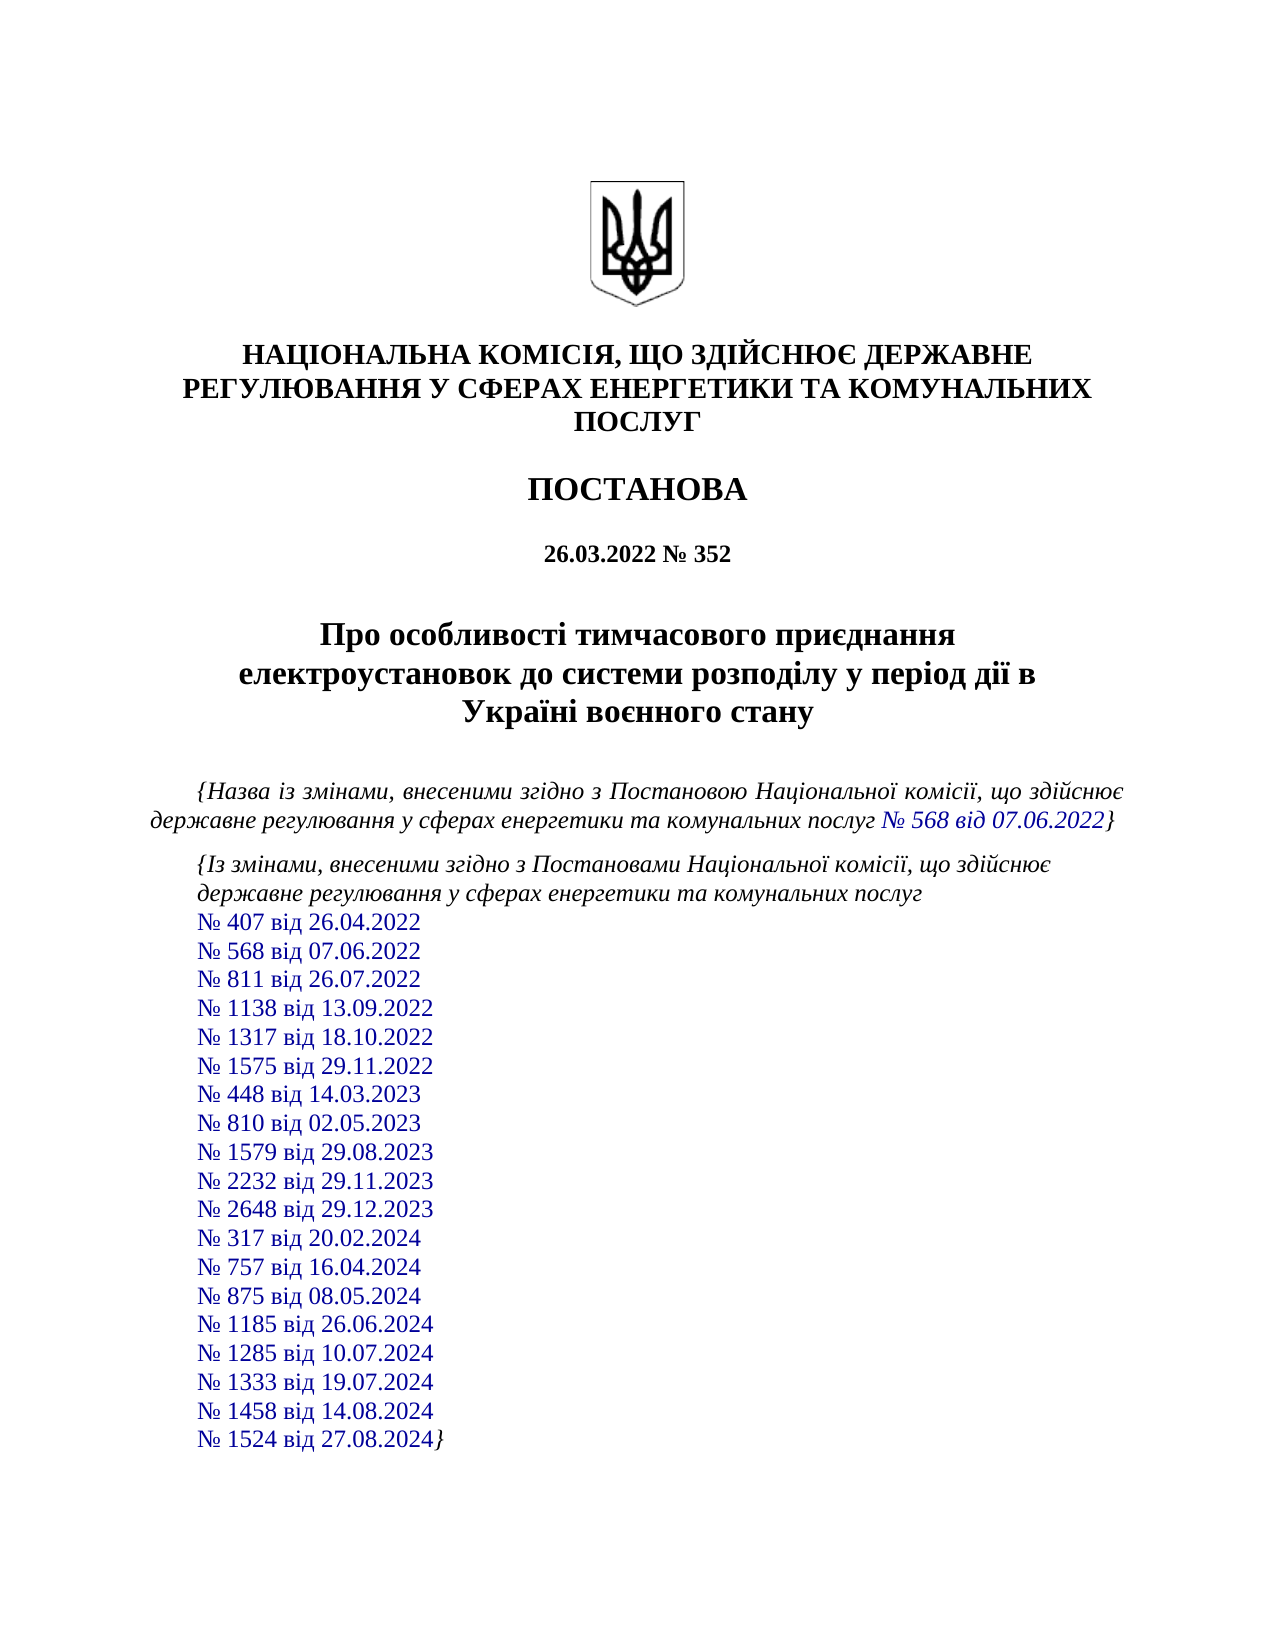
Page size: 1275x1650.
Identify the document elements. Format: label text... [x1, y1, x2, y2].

text Про особливості тимчасового приєднання електроустановок до системи розподілу у період дії в Україні воєнного стану [197, 614, 1078, 729]
text {Назва із змінами, внесеними згідно з Постановою Національної комісії, що здійснює державне регулювання у сферах енергетики та комунальних послуг № 568 від 07.06.2022} [150, 776, 1125, 834]
table_cell НАЦІОНАЛЬНА КОМІСІЯ, ЩО ЗДІЙСНЮЄ ДЕРЖАВНЕ РЕГУЛЮВАННЯ У СФЕРАХ ЕНЕРГЕТИКИ ТА КОМУНАЛЬНИХ ПОСЛУГ [150, 322, 1125, 438]
table_cell ПОСТАНОВА [150, 438, 1125, 523]
text {Із змінами, внесеними згідно з Постановами Національної комісії, що здійснює державне регулювання у сферах енергетики та комунальних послуг № 407 від 26.04.2022 № 568 від 07.06.2022 № 811 від 26.07.2022 № 1138 від 13.09.2022 № 1317 від 18.10.2022 № 1575 від 29.11.2022 № 448 від 14.03.2023 № 810 від 02.05.2023 № 1579 від 29.08.2023 № 2232 від 29.11.2023 № 2648 від 29.12.2023 № 317 від 20.02.2024 № 757 від 16.04.2024 № 875 від 08.05.2024 № 1185 від 26.06.2024 № 1285 від 10.07.2024 № 1333 від 19.07.2024 № 1458 від 14.08.2024 № 1524 від 27.08.2024} [197, 849, 1078, 1453]
table_cell 26.03.2022 № 352 [150, 523, 1125, 583]
picture [590, 181, 685, 307]
table_header [150, 150, 1125, 322]
